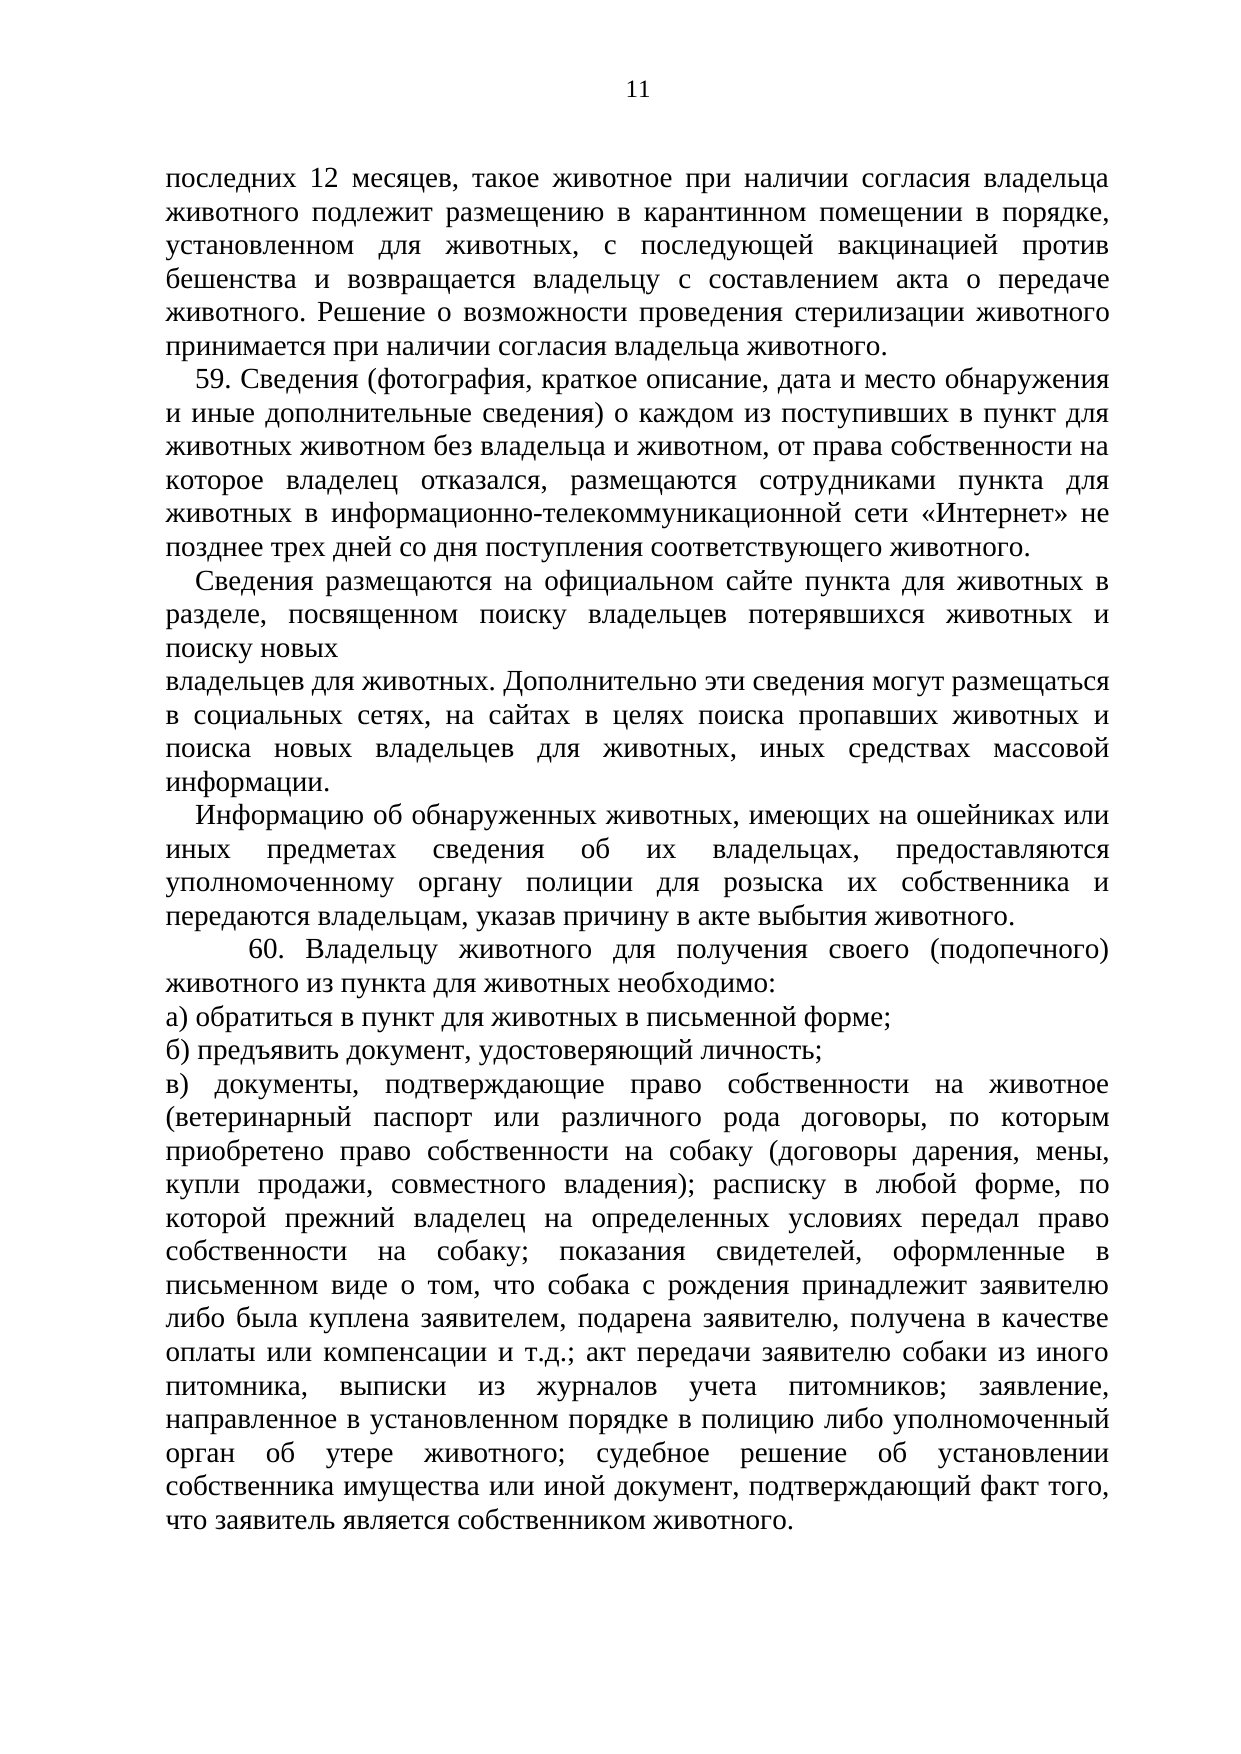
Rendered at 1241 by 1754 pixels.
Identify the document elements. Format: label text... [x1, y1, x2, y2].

text владельцев для животных. Дополнительно эти сведения могут размещаться [165, 663, 1110, 697]
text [165, 160, 1110, 361]
text б) предъявить документ, удостоверяющий личность; [165, 1032, 1110, 1066]
text в социальных сетях, на сайтах в целях поиска пропавших животных и поиска новых владельцев для животных, иных средствах массовой информации. [165, 697, 1110, 797]
text 59. Сведения (фотография, краткое описание, дата и место обнаружения и иные дополнительные сведения) о каждом из поступивших в пункт для животных животном без владельца и животном, от права собственности на которое владелец отказался, размещаются сотрудниками пункта для животных в информационно-телекоммуникационной сети «Интернет» не позднее трех дней со дня поступления соответствующего животного. [165, 361, 1110, 563]
text а) обратиться в пункт для животных в письменной форме; [165, 999, 1110, 1032]
text 60. Владельцу животного для получения своего (подопечного) животного из пункта для животных необходимо: [165, 932, 1110, 999]
text Информацию об обнаруженных животных, имеющих на ошейниках или иных предметах сведения об их владельцах, предоставляются уполномоченному органу полиции для розыска их собственника и передаются владельцам, указав причину в акте выбытия животного. [165, 797, 1110, 932]
text Сведения размещаются на официальном сайте пункта для животных в разделе, посвященном поиску владельцев потерявшихся животных и поиску новых [165, 563, 1110, 663]
text в) документы, подтверждающие право собственности на животное (ветеринарный паспорт или различного рода договоры, по которым приобретено право собственности на собаку (договоры дарения, мены, купли продажи, совместного владения); расписку в любой форме, по которой прежний владелец на определенных условиях передал право собственности на собаку; показания свидетелей, оформленные в письменном виде о том, что собака с рождения принадлежит заявителю либо была куплена заявителем, подарена заявителю, получена в качестве оплаты или компенсации и т.д.; акт передачи заявителю собаки из иного питомника, выписки из журналов учета питомников; заявление, направленное в установленном порядке в полицию либо уполномоченный орган об утере животного; судебное решение об установлении собственника имущества или иной документ, подтверждающий факт того, что заявитель является собственником животного. [165, 1066, 1110, 1535]
